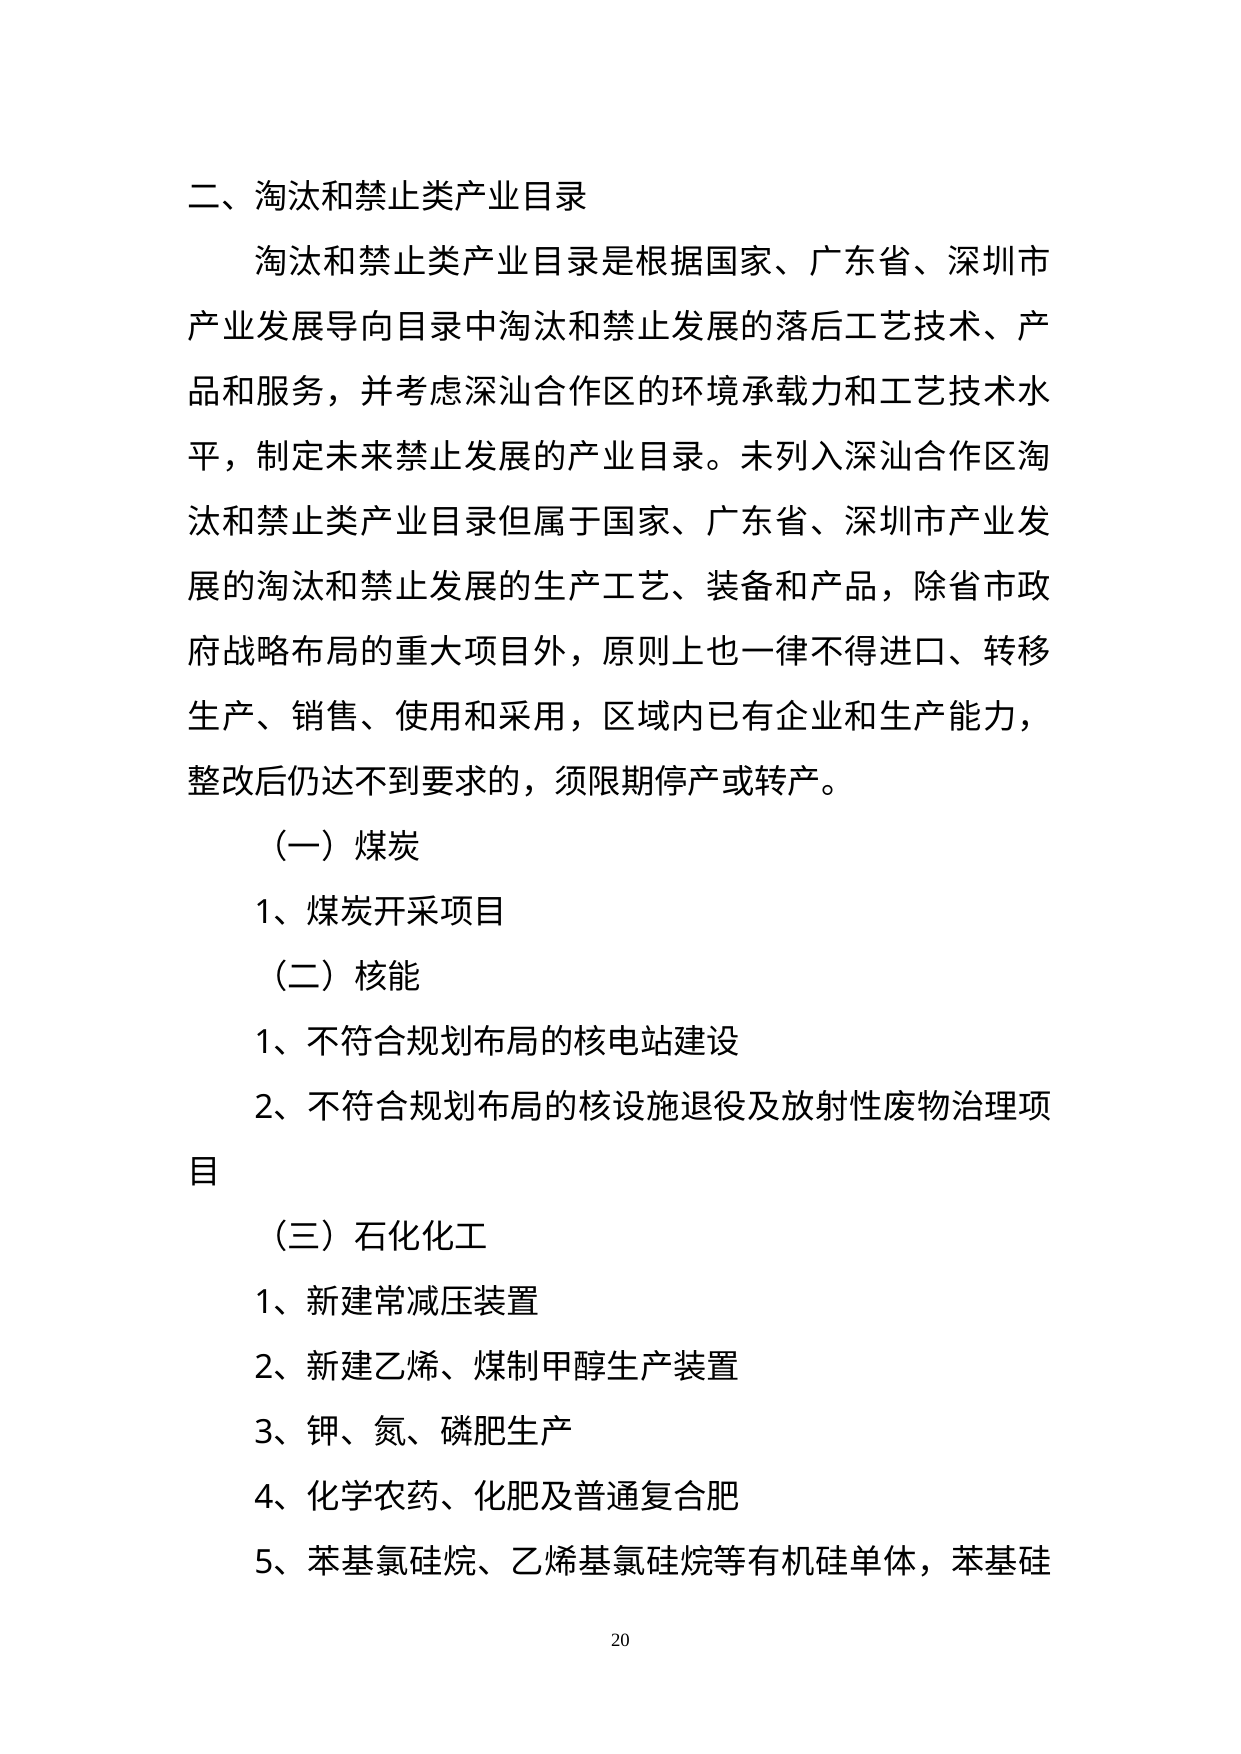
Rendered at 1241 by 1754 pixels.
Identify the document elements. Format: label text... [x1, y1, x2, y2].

text （三）石化化工 [187, 1202, 1053, 1267]
text （二）核能 [187, 942, 1053, 1007]
text 淘汰和禁止类产业目录是根据国家、广东省、深圳市产业发展导向目录中淘汰和禁止发展的落后工艺技术、产品和服务，并考虑深汕合作区的环境承载力和工艺技术水平，制定未来禁止发展的产业目录。未列入深汕合作区淘汰和禁止类产业目录但属于国家、广东省、深圳市产业发展的淘汰和禁止发展的生产工艺、装备和产品，除省市政府战略布局的重大项目外，原则上也一律不得进口、转移、生产、销售、使用和采用，区域内已有企业和生产能力，整改后仍达不到要求的，须限期停产或转产。 [187, 227, 1053, 812]
text 1、煤炭开采项目 [187, 877, 1053, 942]
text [187, 1527, 1053, 1592]
text 2、不符合规划布局的核设施退役及放射性废物治理项目 [187, 1072, 1053, 1202]
text 4、化学农药、化肥及普通复合肥 [187, 1462, 1053, 1527]
text 1、新建常减压装置 [187, 1267, 1053, 1332]
text 1、不符合规划布局的核电站建设 [187, 1007, 1053, 1072]
text 2、新建乙烯、煤制甲醇生产装置 [187, 1332, 1053, 1397]
text 二、淘汰和禁止类产业目录 [187, 162, 1053, 227]
text 3、钾、氮、磷肥生产 [187, 1397, 1053, 1462]
text （一）煤炭 [187, 812, 1053, 877]
